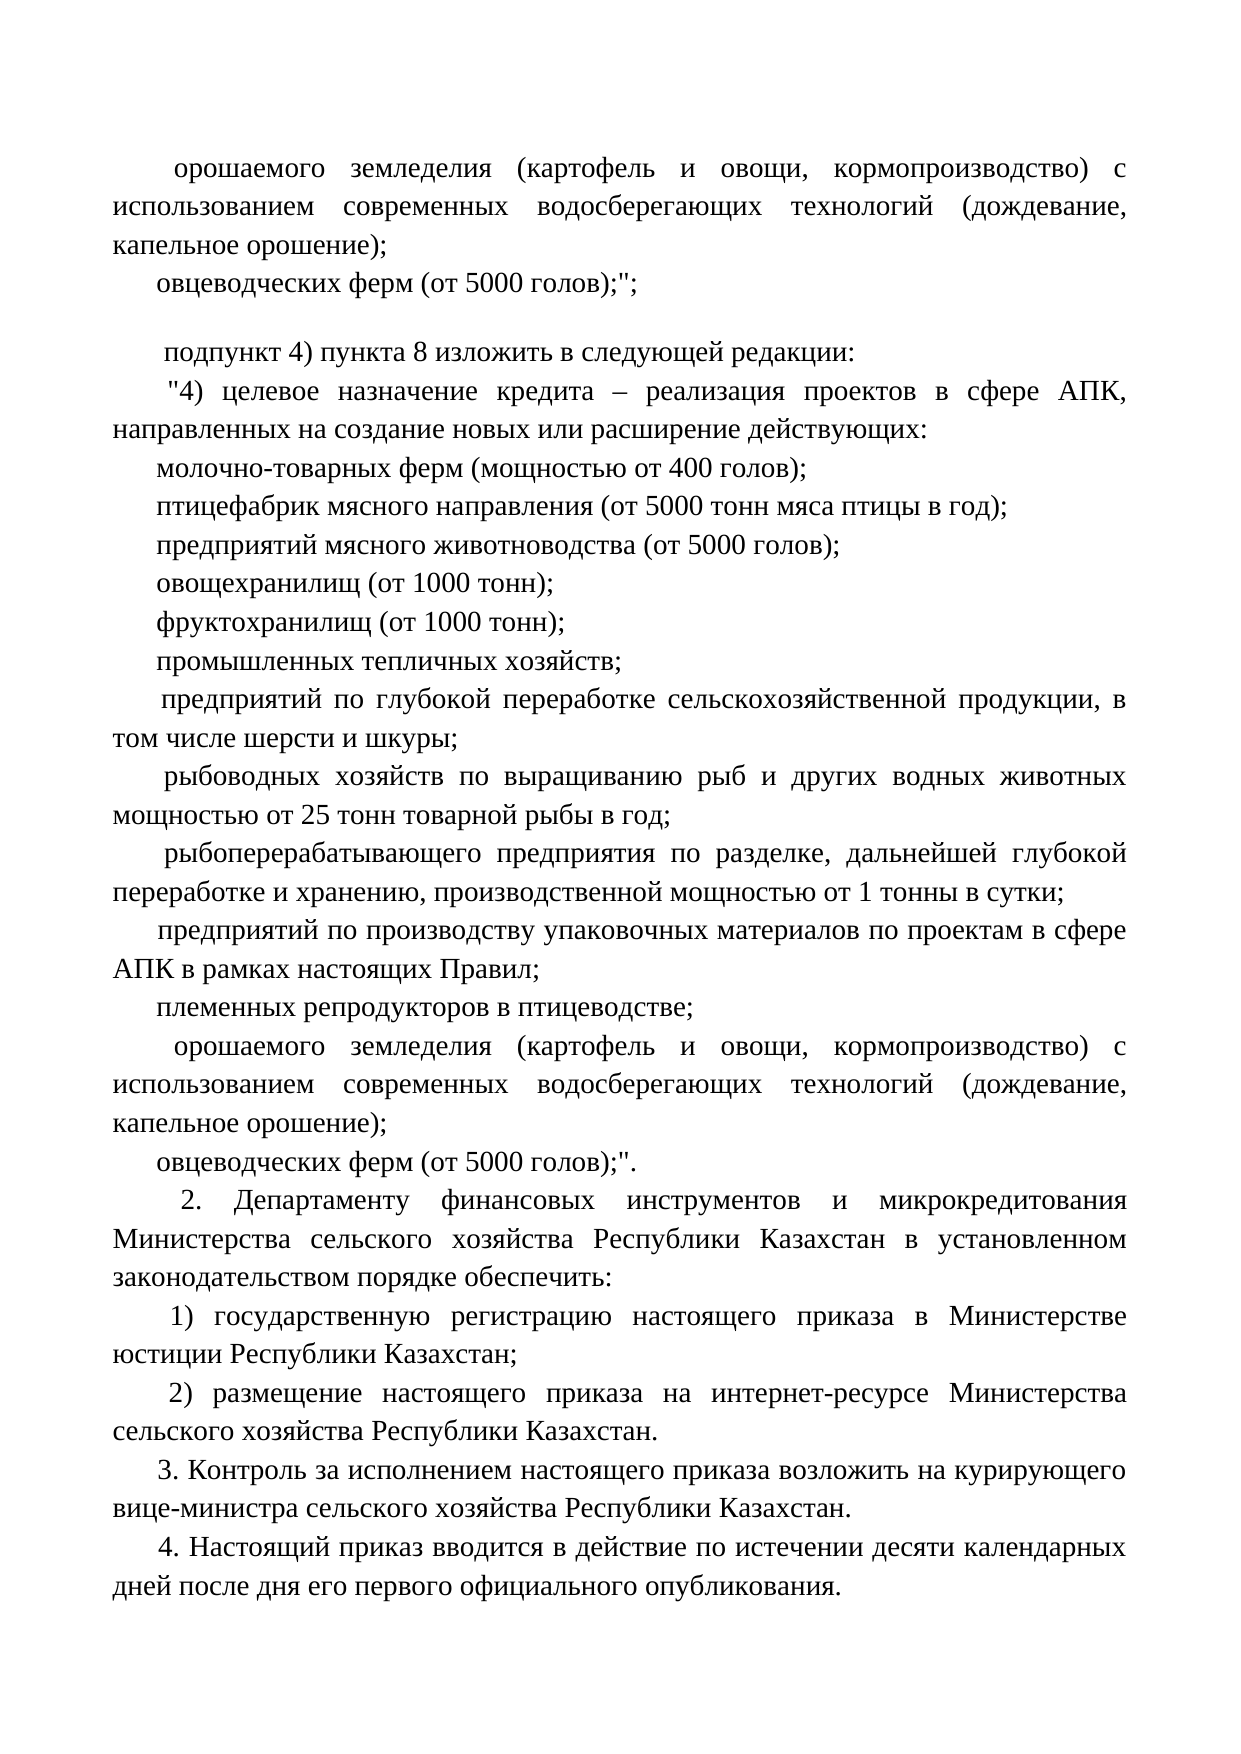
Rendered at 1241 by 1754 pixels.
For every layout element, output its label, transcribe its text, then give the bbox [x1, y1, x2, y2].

text овощехранилищ (от 1000 тонн); [112, 566, 1128, 599]
text орошаемого земледелия (картофель и овощи, кормопроизводство) с использованием современных водосберегающих технологий (дождевание, капельное орошение); [112, 1028, 1128, 1139]
text фруктохранилищ (от 1000 тонн); [112, 604, 1128, 638]
text 3. Контроль за исполнением настоящего приказа возложить на курирующего вице-министра сельского хозяйства Республики Казахстан. [112, 1452, 1128, 1524]
text 4. Настоящий приказ вводится в действие по истечении десяти календарных дней после дня его первого официального опубликования. [112, 1529, 1128, 1601]
text "4) целевое назначение кредита – реализация проектов в сфере АПК, направленных на создание новых или расширение действующих: [112, 373, 1128, 445]
text овцеводческих ферм (от 5000 голов);". [112, 1144, 1128, 1177]
text 1) государственную регистрацию настоящего приказа в Министерстве юстиции Республики Казахстан; [112, 1298, 1128, 1370]
text предприятий по глубокой переработке сельскохозяйственной продукции, в том числе шерсти и шкуры; [112, 681, 1128, 753]
text овцеводческих ферм (от 5000 голов);"; [112, 266, 1128, 299]
text предприятий по производству упаковочных материалов по проектам в сфере АПК в рамках настоящих Правил; [112, 912, 1128, 984]
text молочно-товарных ферм (мощностью от 400 голов); [112, 450, 1128, 483]
text племенных репродукторов в птицеводстве; [112, 989, 1128, 1023]
text промышленных тепличных хозяйств; [112, 643, 1128, 676]
text рыбоперерабатывающего предприятия по разделке, дальнейшей глубокой переработке и хранению, производственной мощностью от 1 тонны в сутки; [112, 835, 1128, 907]
text 2. Департаменту финансовых инструментов и микрокредитования Министерства сельского хозяйства Республики Казахстан в установленном законодательством порядке обеспечить: [112, 1182, 1128, 1293]
text орошаемого земледелия (картофель и овощи, кормопроизводство) с использованием современных водосберегающих технологий (дождевание, капельное орошение); [112, 150, 1128, 261]
text подпункт 4) пункта 8 изложить в следующей редакции: [112, 334, 1128, 368]
text предприятий мясного животноводства (от 5000 голов); [112, 527, 1128, 561]
text птицефабрик мясного направления (от 5000 тонн мяса птицы в год); [112, 488, 1128, 522]
text рыбоводных хозяйств по выращиванию рыб и других водных животных мощностью от 25 тонн товарной рыбы в год; [112, 758, 1128, 830]
text 2) размещение настоящего приказа на интернет-ресурсе Министерства сельского хозяйства Республики Казахстан. [112, 1375, 1128, 1447]
